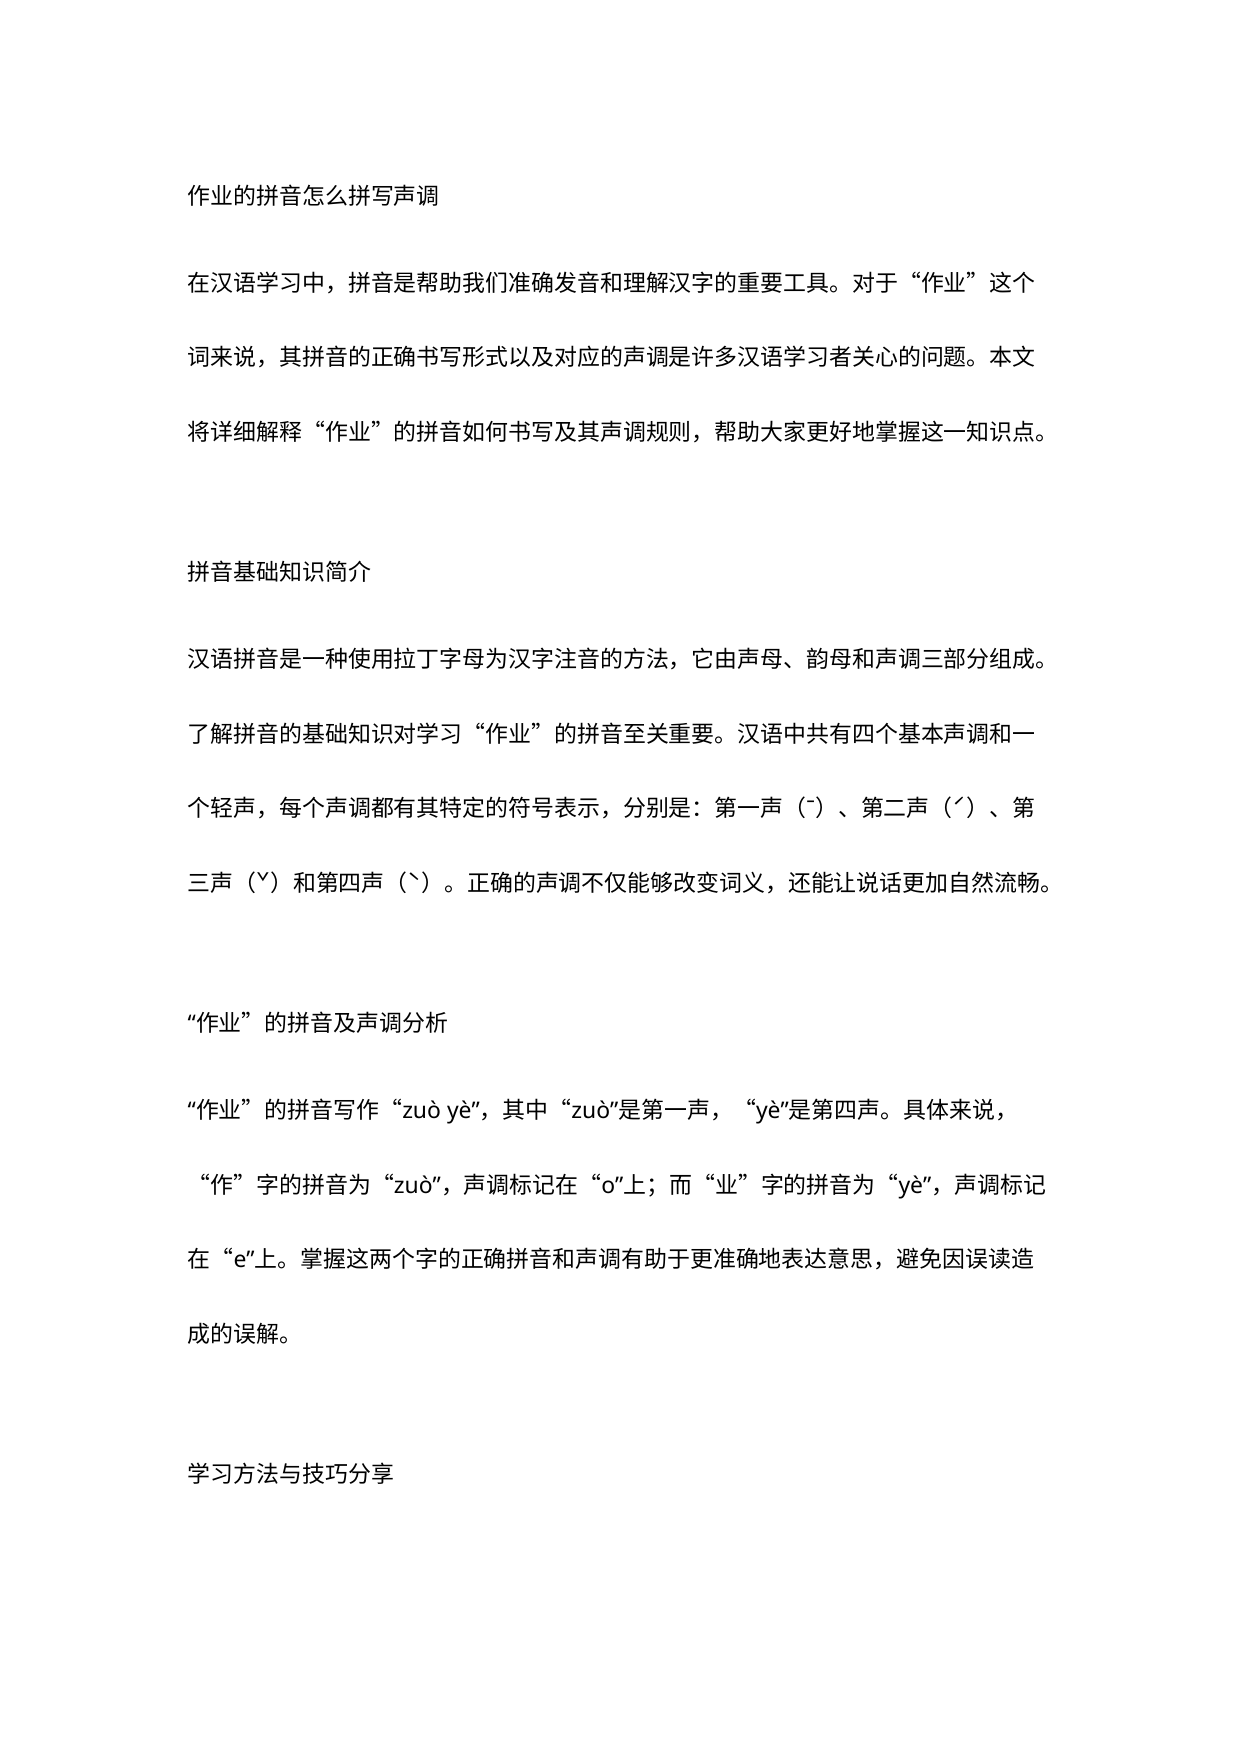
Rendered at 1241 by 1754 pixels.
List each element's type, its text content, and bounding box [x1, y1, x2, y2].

text 学习方法与技巧分享 [187, 1441, 1053, 1506]
text 汉语拼音是一种使用拉丁字母为汉字注音的方法，它由声母、韵母和声调三部分组成。了解拼音的基础知识对学习“作业”的拼音至关重要。汉语中共有四个基本声调和一个轻声，每个声调都有其特定的符号表示，分别是：第一声（ˉ）、第二声（ˊ）、第三声（ˇ）和第四声（ˋ）。正确的声调不仅能够改变词义，还能让说话更加自然流畅。 [187, 625, 1053, 914]
text 拼音基础知识简介 [187, 538, 1053, 603]
text “作业”的拼音写作“zuò yè”，其中“zuò”是第一声，“yè”是第四声。具体来说，“作”字的拼音为“zuò”，声调标记在“o”上；而“业”字的拼音为“yè”，声调标记在“e”上。掌握这两个字的正确拼音和声调有助于更准确地表达意思，避免因误读造成的误解。 [187, 1076, 1053, 1365]
text “作业”的拼音及声调分析 [187, 989, 1053, 1054]
text 在汉语学习中，拼音是帮助我们准确发音和理解汉字的重要工具。对于“作业”这个词来说，其拼音的正确书写形式以及对应的声调是许多汉语学习者关心的问题。本文将详细解释“作业”的拼音如何书写及其声调规则，帮助大家更好地掌握这一知识点。 [187, 248, 1053, 463]
text 作业的拼音怎么拼写声调 [187, 162, 1053, 227]
